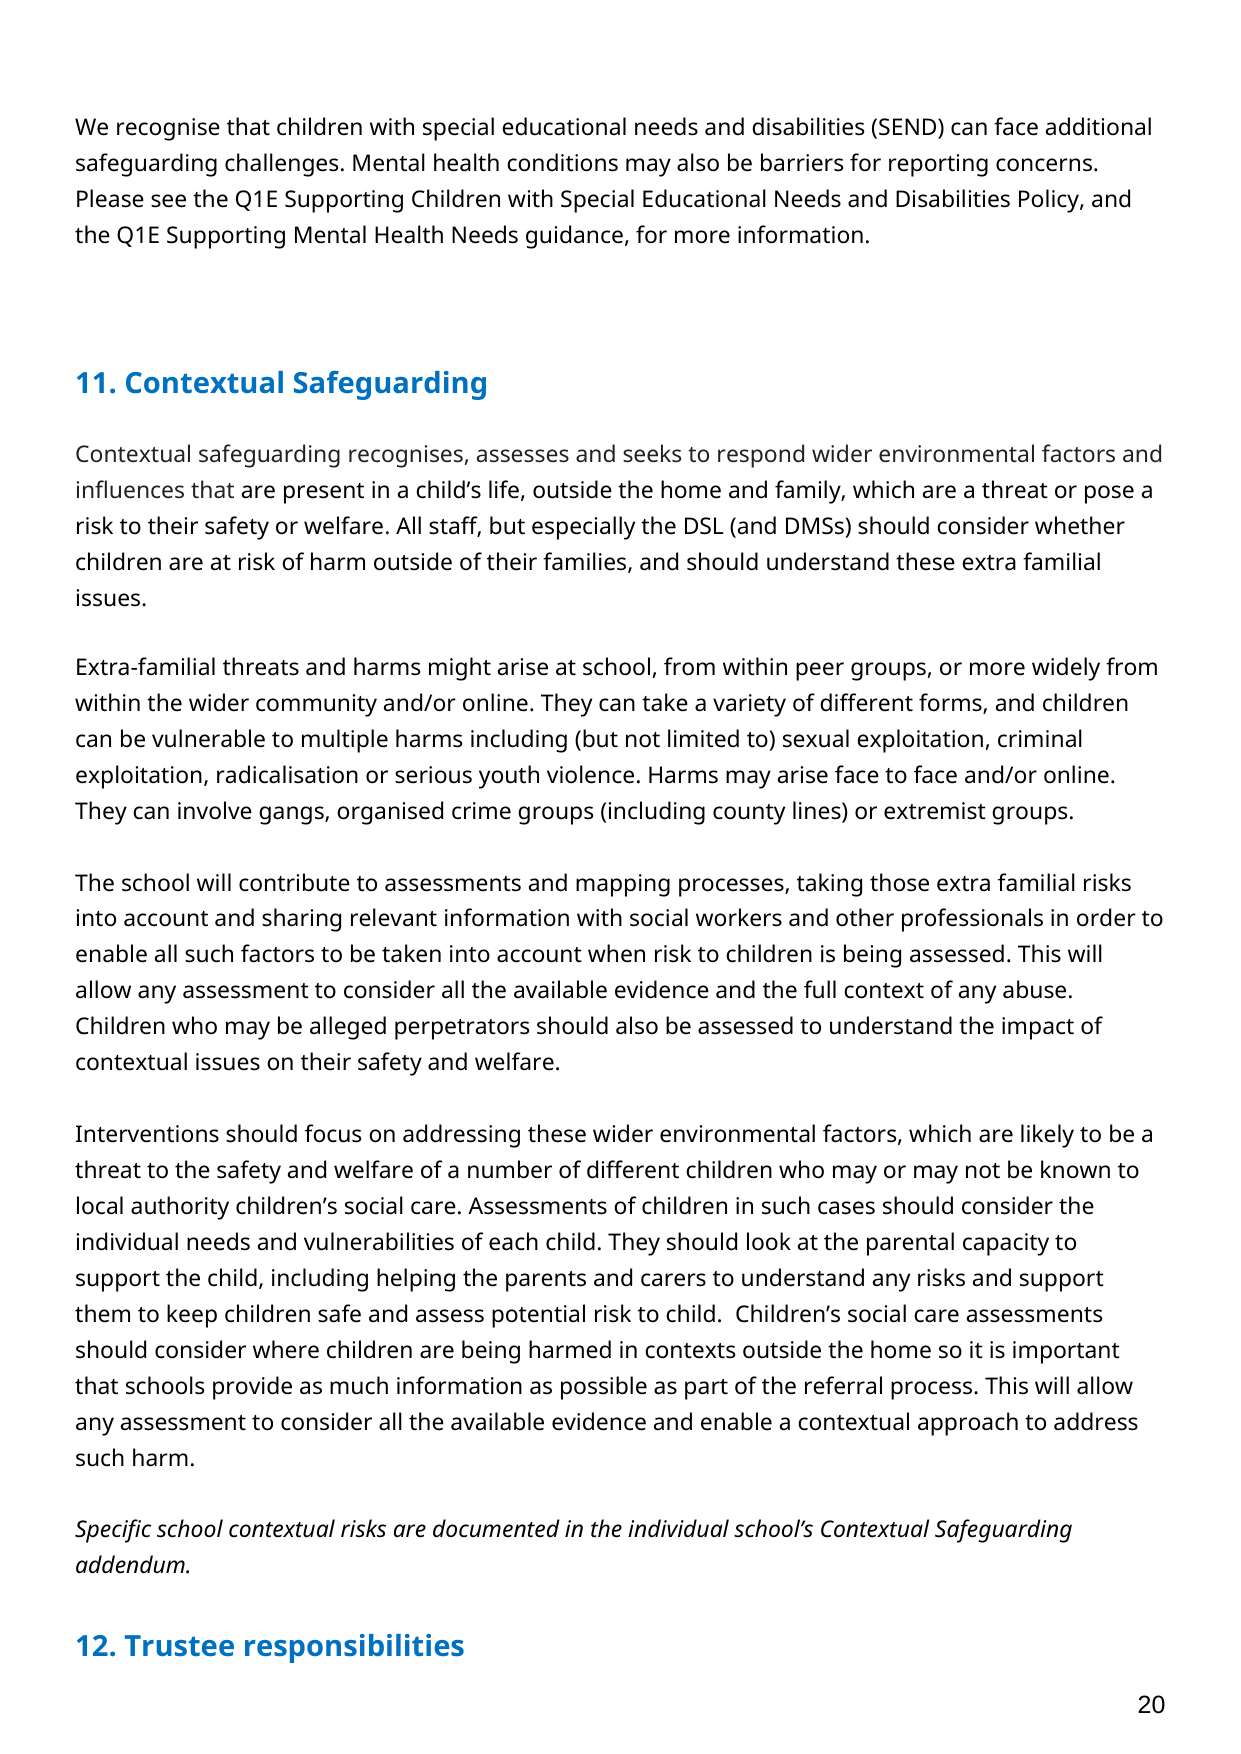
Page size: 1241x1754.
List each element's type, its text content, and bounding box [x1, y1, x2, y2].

text Children who may be alleged perpetrators should also be assessed to understand the impact of contextual issues on their safety and welfare. [75, 1010, 1165, 1077]
text Contextual safeguarding recognises, assesses and seeks to respond wider environmental factors and influences that are present in a child’s life, outside the home and family, which are a threat or pose a risk to their safety or welfare. All staff, but especially the DSL (and DMSs) should consider whether children are at risk of harm outside of their families, and should understand these extra familial issues. [75, 438, 1165, 613]
text Specific school contextual risks are documented in the individual school’s Contextual Safeguarding addendum. [75, 1513, 1165, 1581]
text Extra-familial threats and harms might arise at school, from within peer groups, or more widely from within the wider community and/or online. They can take a variety of different forms, and children can be vulnerable to multiple harms including (but not limited to) sexual exploitation, criminal exploitation, radicalisation or serious youth violence. Harms may arise face to face and/or online. They can involve gangs, organised crime groups (including county lines) or extremist groups. [75, 651, 1165, 826]
text Interventions should focus on addressing these wider environmental factors, which are likely to be a threat to the safety and welfare of a number of different children who may or may not be known to local authority children’s social care. Assessments of children in such cases should consider the individual needs and vulnerabilities of each child. They should look at the parental capacity to support the child, including helping the parents and carers to understand any risks and support them to keep children safe and assess potential risk to child. Children’s social care assessments should consider where children are being harmed in contexts outside the home so it is important that schools provide as much information as possible as part of the referral process. This will allow any assessment to consider all the available evidence and enable a contextual approach to address such harm. [75, 1082, 1165, 1473]
text 11. Contextual Safeguarding [75, 362, 1165, 402]
text 12. Trustee responsibilities [75, 1625, 1165, 1664]
text We recognise that children with special educational needs and disabilities (SEND) can face additional safeguarding challenges. Mental health conditions may also be barriers for reporting concerns. Please see the Q1E Supporting Children with Special Educational Needs and Disabilities Policy, and the Q1E Supporting Mental Health Needs guidance, for more information. [75, 111, 1165, 250]
text The school will contribute to assessments and mapping processes, taking those extra familial risks into account and sharing relevant information with social workers and other professionals in order to enable all such factors to be taken into account when risk to children is being assessed. This will allow any assessment to consider all the available evidence and the full context of any abuse. [75, 866, 1165, 1006]
